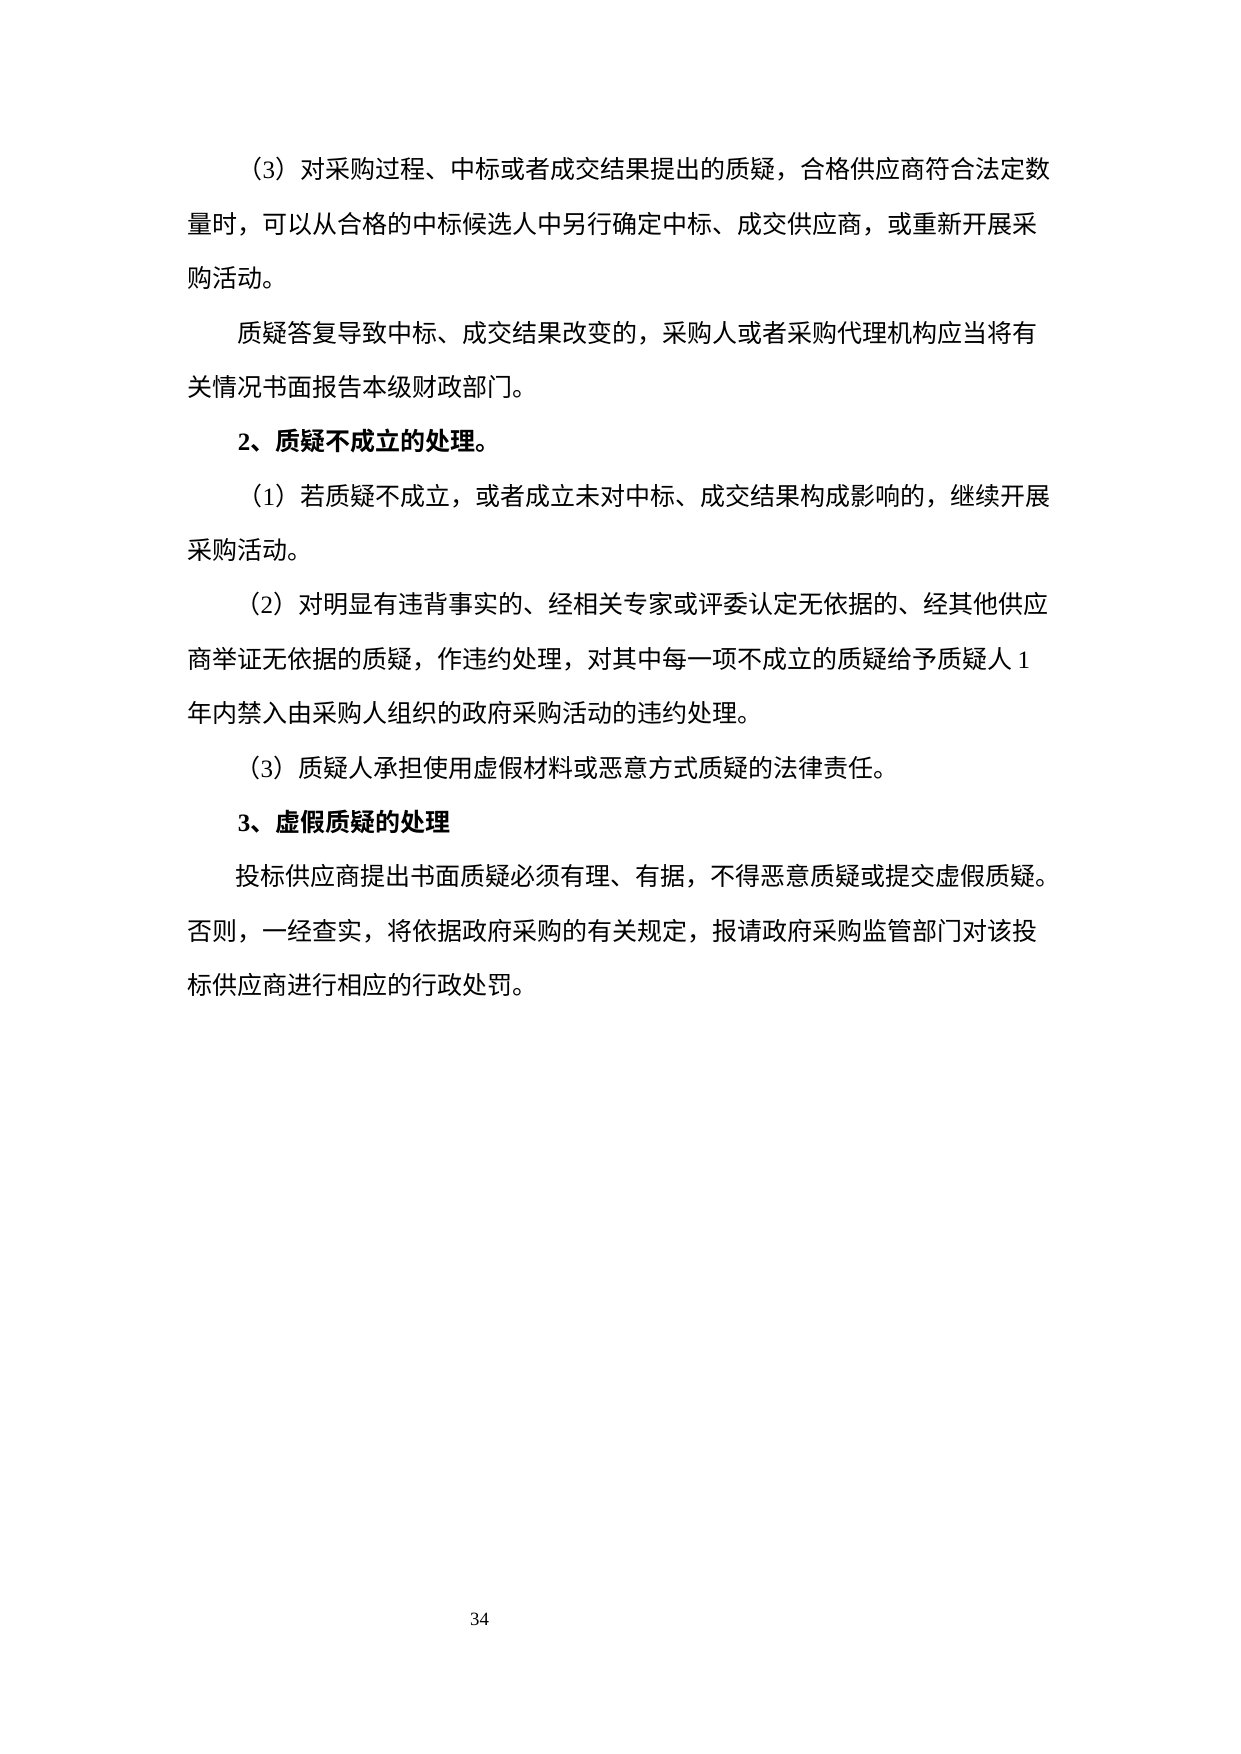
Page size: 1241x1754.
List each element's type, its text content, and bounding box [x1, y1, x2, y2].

text （3）对采购过程、中标或者成交结果提出的质疑，合格供应商符合法定数量时，可以从合格的中标候选人中另行确定中标、成交供应商，或重新开展采购活动。 [187, 150, 1053, 295]
text 3、虚假质疑的处理 [187, 802, 1053, 839]
text 投标供应商提出书面质疑必须有理、有据，不得恶意质疑或提交虚假质疑。否则，一经查实，将依据政府采购的有关规定，报请政府采购监管部门对该投标供应商进行相应的行政处罚。 [187, 857, 1053, 1002]
text （3）质疑人承担使用虚假材料或恶意方式质疑的法律责任。 [187, 748, 1053, 784]
text （2）对明显有违背事实的、经相关专家或评委认定无依据的、经其他供应商举证无依据的质疑，作违约处理，对其中每一项不成立的质疑给予质疑人1年内禁入由采购人组织的政府采购活动的违约处理。 [187, 585, 1053, 730]
text 质疑答复导致中标、成交结果改变的，采购人或者采购代理机构应当将有关情况书面报告本级财政部门。 [187, 313, 1053, 404]
text （1）若质疑不成立，或者成立未对中标、成交结果构成影响的，继续开展采购活动。 [187, 476, 1053, 567]
text 2、质疑不成立的处理。 [187, 422, 1053, 458]
